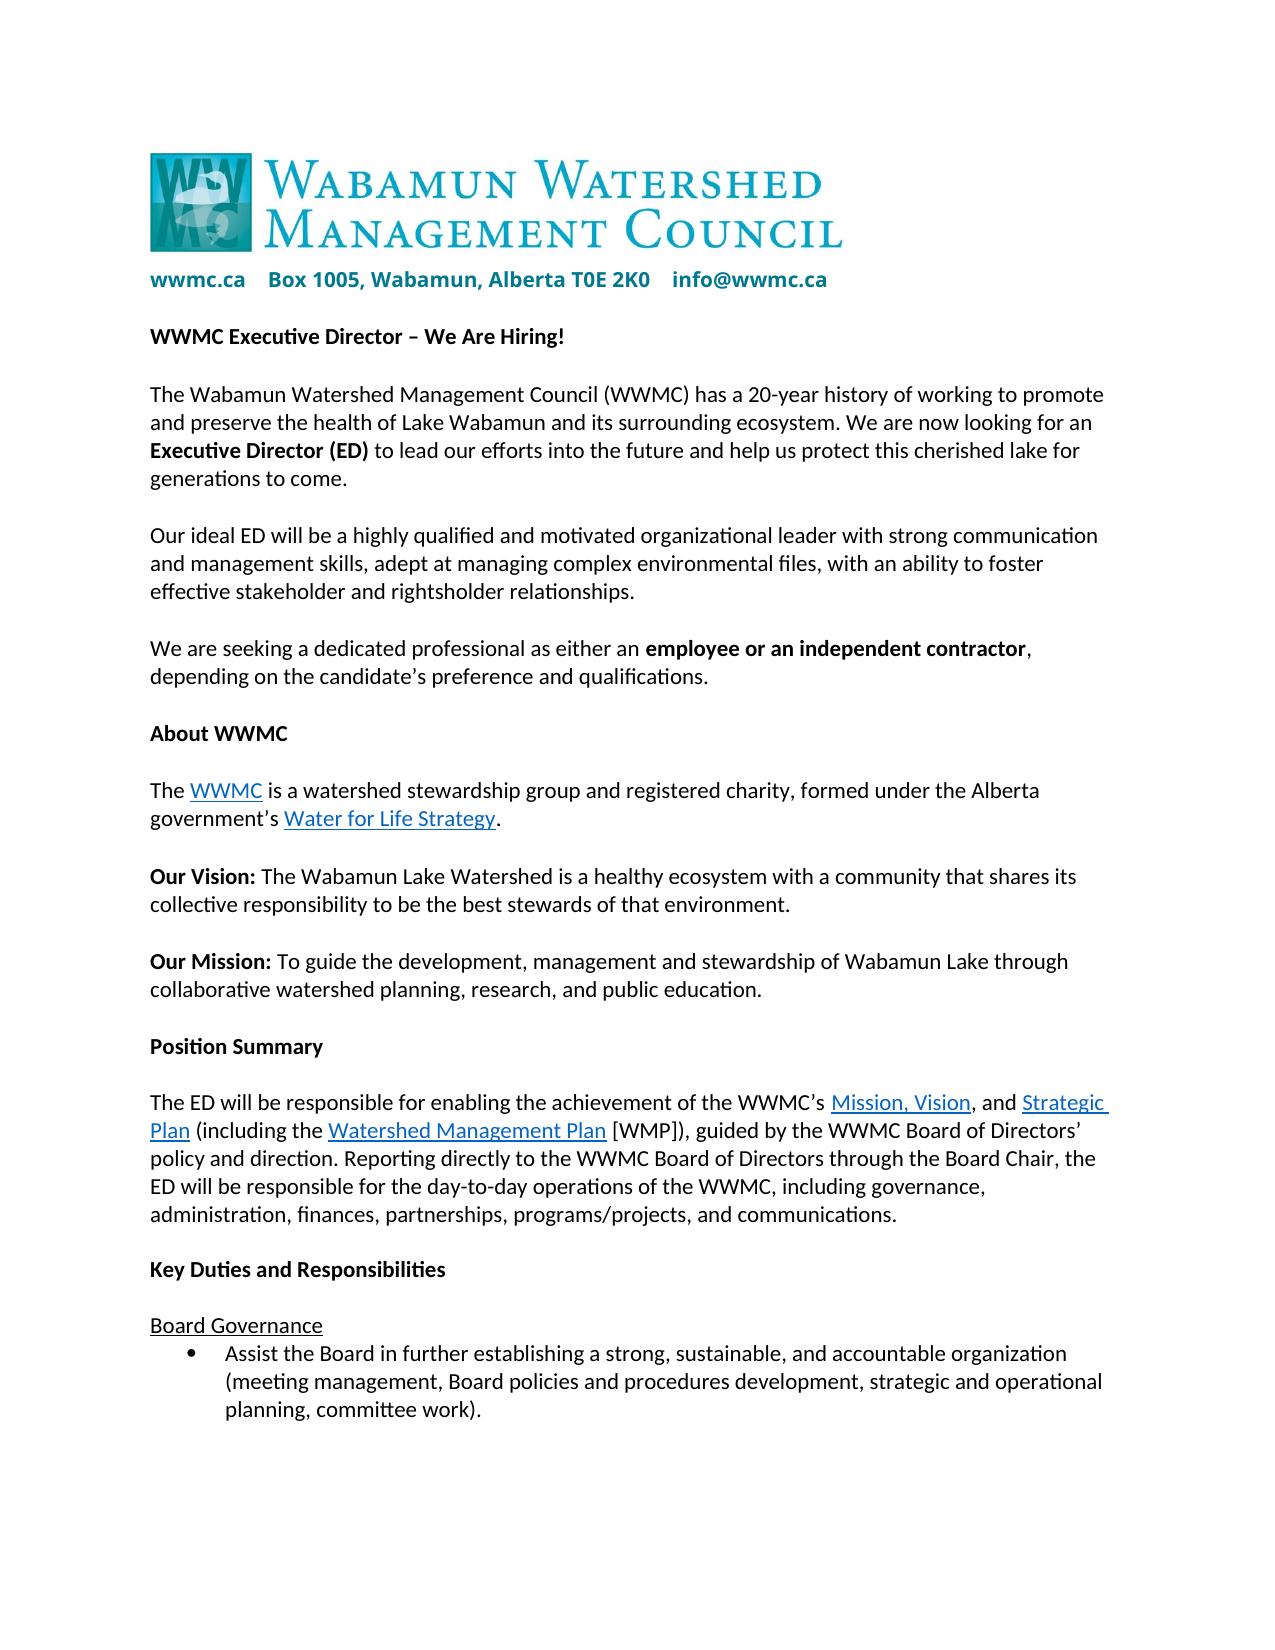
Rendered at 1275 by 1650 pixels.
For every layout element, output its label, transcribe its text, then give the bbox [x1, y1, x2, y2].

text Key Duties and Responsibilities [150, 1255, 1125, 1283]
text WWMC Executive Director – We Are Hiring! [150, 322, 1125, 351]
text Board Governance [150, 1311, 1125, 1339]
text The WWMC is a watershed stewardship group and registered charity, formed under the Alberta government’s Water for Life Strategy. [150, 777, 1125, 833]
list Assist the Board in further establishing a strong, sustainable, and accountable organization (meeting management, Board policies and procedures development, strategic and operational planning, committee work). [187, 1339, 1125, 1423]
text Our ideal ED will be a highly qualified and motivated organizational leader with strong communication and management skills, adept at managing complex environmental files, with an ability to foster effective stakeholder and rightsholder relationships. [150, 521, 1125, 605]
text About WWMC [150, 719, 1125, 747]
text The Wabamun Watershed Management Council (WWMC) has a 20-year history of working to promote and preserve the health of Lake Wabamun and its surrounding ecosystem. We are now looking for an Executive Director (ED) to lead our efforts into the future and help us protect this cherished lake for generations to come. [150, 380, 1125, 492]
text wwmc.ca Box 1005, Wabamun, Alberta T0E 2K0 info@wwmc.ca [150, 265, 1125, 293]
text We are seeking a dedicated professional as either an employee or an independent contractor, depending on the candidate’s preference and qualifications. [150, 634, 1125, 690]
text Our Vision: The Wabamun Lake Watershed is a healthy ecosystem with a community that shares its collective responsibility to be the best stewards of that environment. [150, 862, 1125, 918]
picture [150, 150, 859, 265]
text The ED will be responsible for enabling the achievement of the WWMC’s Mission, Vision, and Strategic Plan (including the Watershed Management Plan [WMP]), guided by the WWMC Board of Directors’ policy and direction. Reporting directly to the WWMC Board of Directors through the Board Chair, the ED will be responsible for the day-to-day operations of the WWMC, including governance, administration, finances, partnerships, programs/projects, and communications. [150, 1088, 1125, 1228]
text Position Summary [150, 1032, 1125, 1060]
text Our Mission: To guide the development, management and stewardship of Wabamun Lake through collaborative watershed planning, research, and public education. [150, 947, 1125, 1003]
